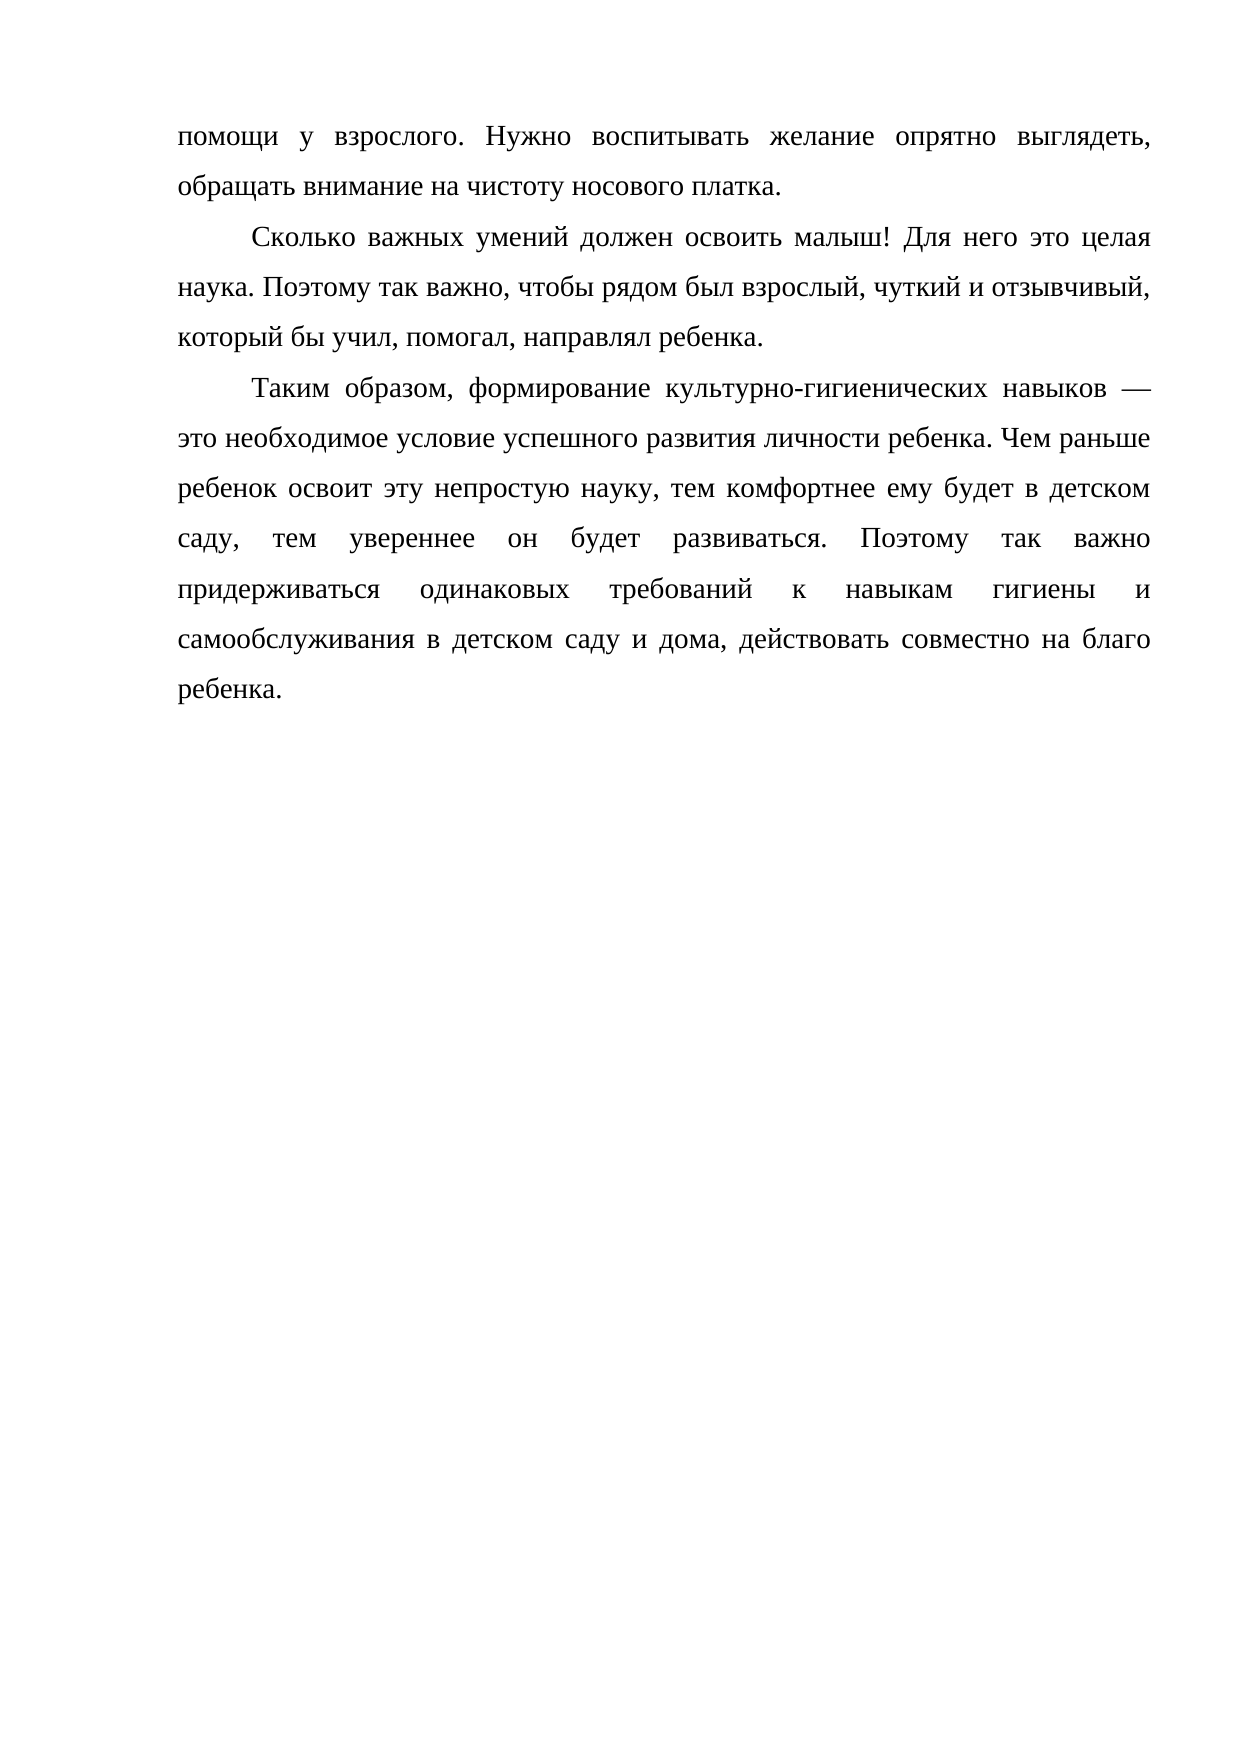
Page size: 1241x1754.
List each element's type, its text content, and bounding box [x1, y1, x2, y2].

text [177, 118, 1152, 202]
text Таким образом, формирование культурно-гигиенических навыков — это необходимое условие успешного развития личности ребенка. Чем раньше ребенок освоит эту непростую науку, тем комфортнее ему будет в детском саду, тем увереннее он будет развиваться. Поэтому так важно придерживаться одинаковых требований к навыкам гигиены и самообслуживания в детском саду и дома, действовать совместно на благо ребенка. [177, 370, 1152, 705]
text Сколько важных умений должен освоить малыш! Для него это целая наука. Поэтому так важно, чтобы рядом был взрослый, чуткий и отзывчивый, который бы учил, помогал, направлял ребенка. [177, 219, 1152, 353]
